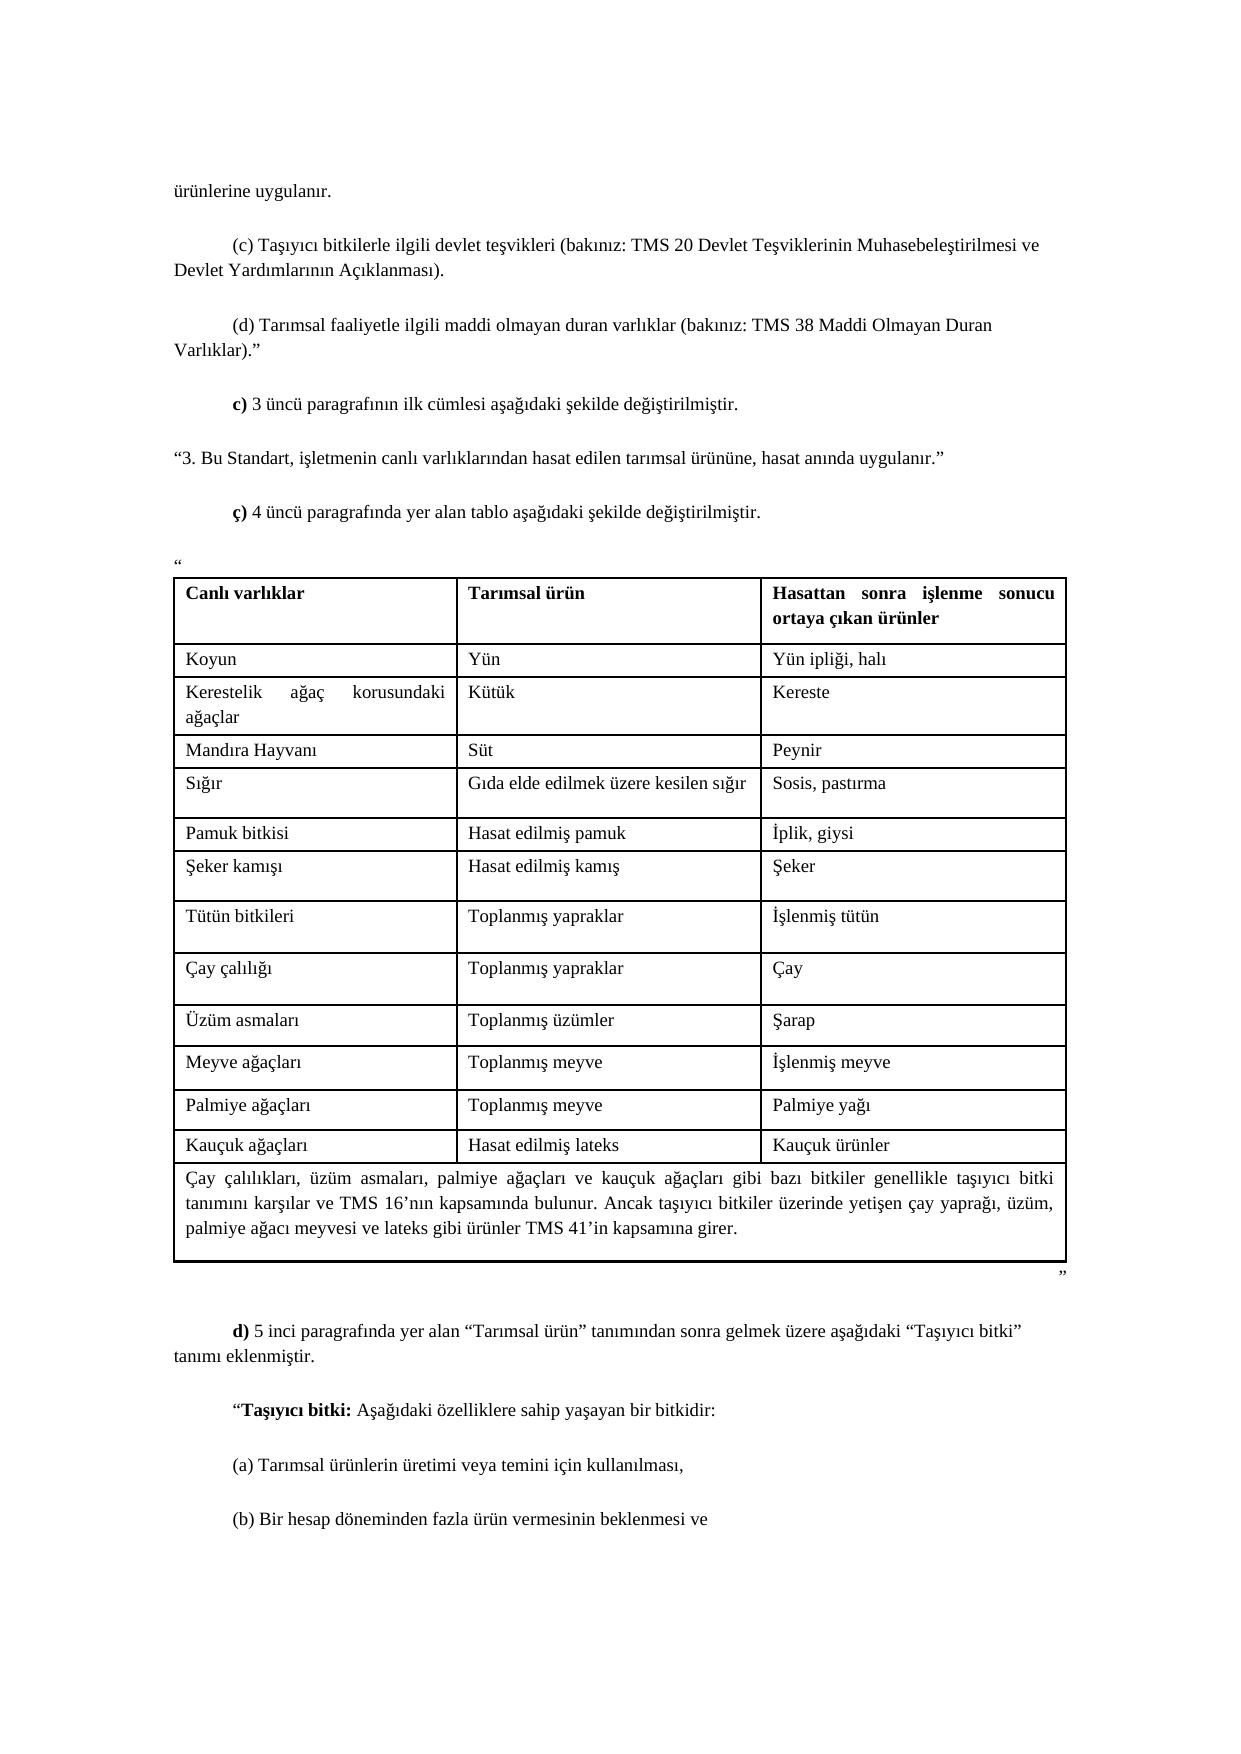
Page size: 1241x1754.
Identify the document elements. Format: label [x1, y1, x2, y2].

table_header [146, 148, 1094, 1558]
